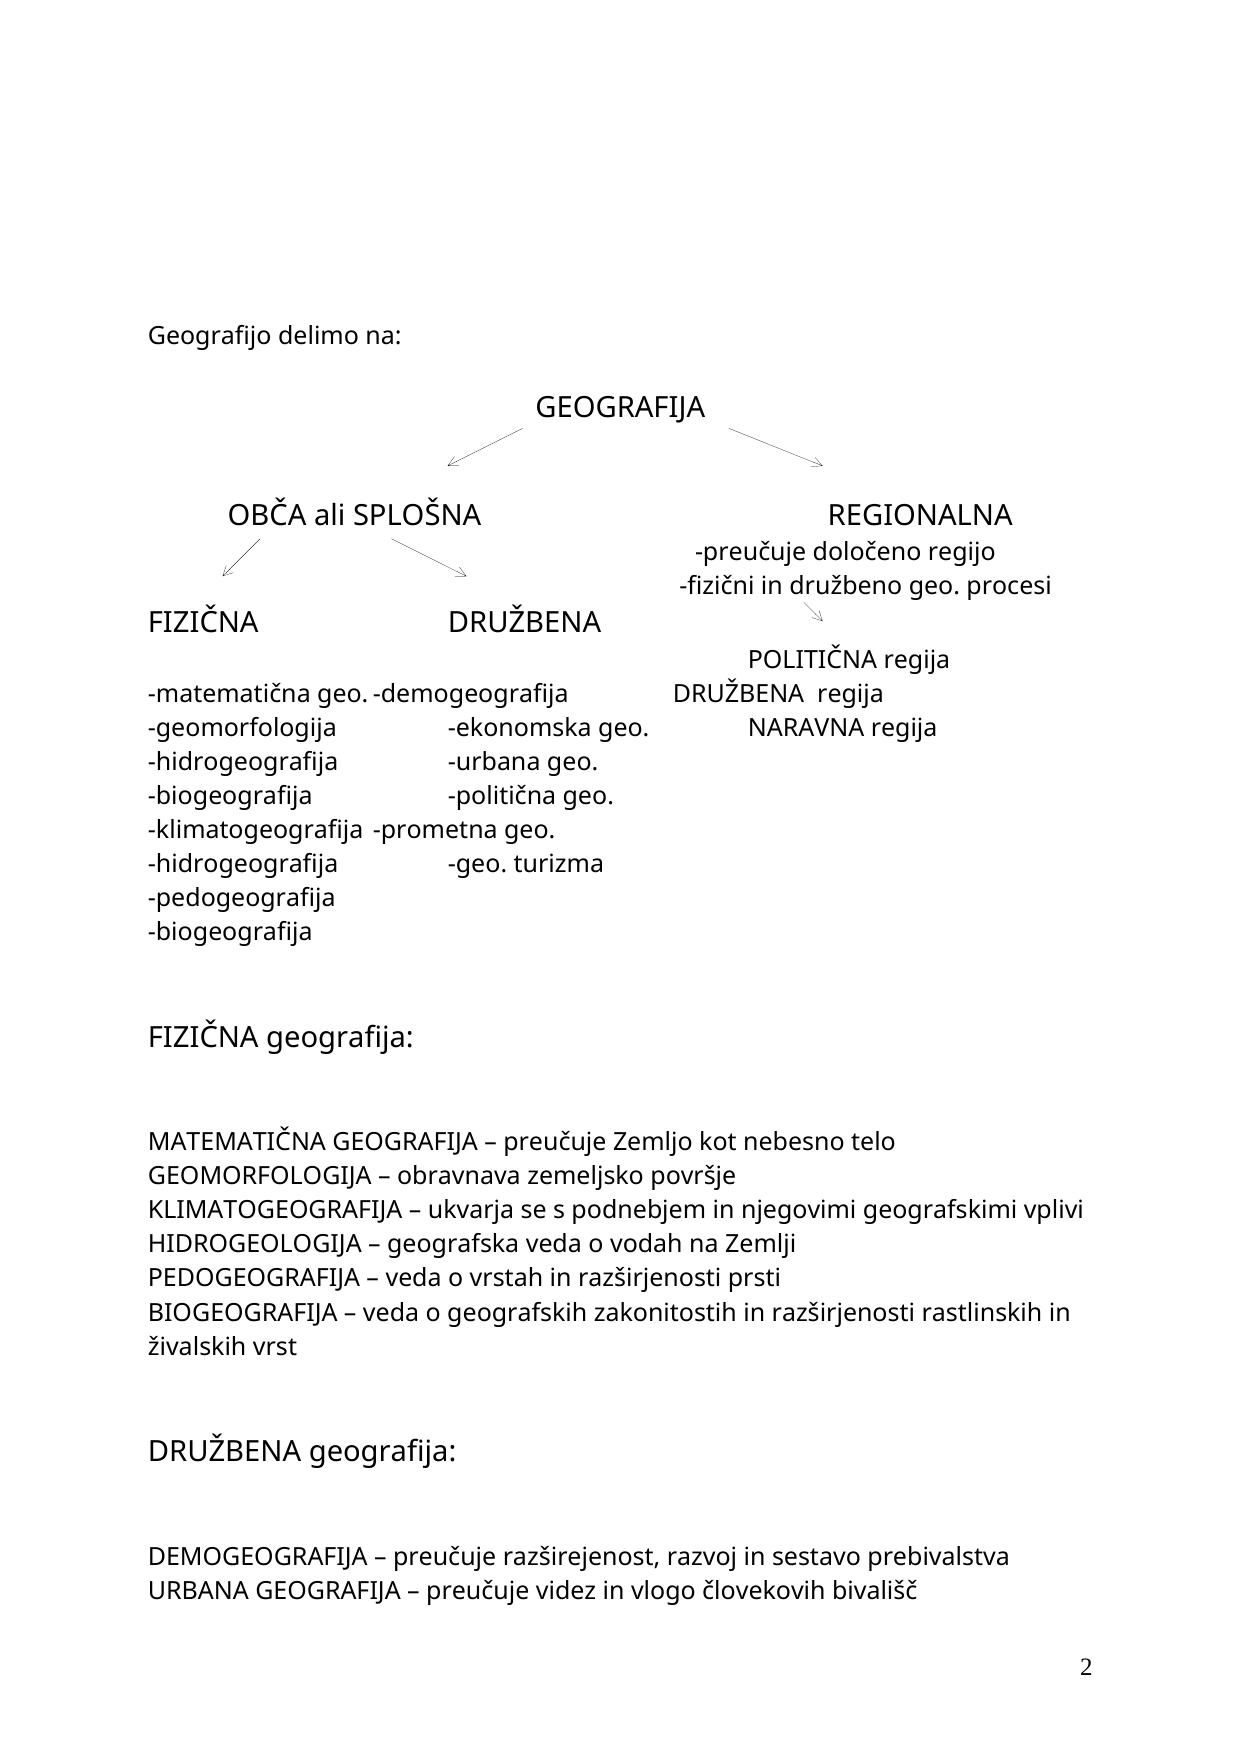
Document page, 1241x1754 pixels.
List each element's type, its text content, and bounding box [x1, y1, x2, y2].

text URBANA GEOGRAFIJA – preučuje videz in vlogo človekovih bivališč [148, 1572, 1093, 1606]
text -matematična geo. -demogeografija DRUŽBENA regija [148, 675, 1093, 709]
text -fizični in družbeno geo. procesi [148, 568, 1093, 602]
text DEMOGEOGRAFIJA – preučuje razširejenost, razvoj in sestavo prebivalstva [148, 1538, 1093, 1572]
text MATEMATIČNA GEOGRAFIJA – preučuje Zemljo kot nebesno telo [148, 1124, 1093, 1158]
text DRUŽBENA geografija: [148, 1430, 1093, 1470]
text HIDROGEOLOGIJA – geografska veda o vodah na Zemlji [148, 1226, 1093, 1260]
text -pedogeografija [148, 880, 1093, 914]
text -biogeografija [148, 914, 1093, 948]
text KLIMATOGEOGRAFIJA – ukvarja se s podnebjem in njegovimi geografskimi vplivi [148, 1192, 1093, 1226]
text GEOMORFOLOGIJA – obravnava zemeljsko površje [148, 1158, 1093, 1192]
text FIZIČNA DRUŽBENA [148, 602, 1093, 641]
text FIZIČNA geografija: [148, 1016, 1093, 1056]
text -hidrogeografija -geo. turizma [148, 846, 1093, 880]
text -geomorfologija -ekonomska geo. NARAVNA regija [148, 709, 1093, 743]
text -klimatogeografija -prometna geo. [148, 812, 1093, 846]
text POLITIČNA regija [148, 641, 1093, 675]
text Geografijo delimo na: [148, 318, 1093, 352]
subtitle GEOGRAFIJA [148, 386, 1093, 426]
text PEDOGEOGRAFIJA – veda o vrstah in razširjenosti prsti [148, 1260, 1093, 1294]
text -preučuje določeno regijo [148, 533, 1093, 568]
text BIOGEOGRAFIJA – veda o geografskih zakonitostih in razširjenosti rastlinskih in živalskih vrst [148, 1294, 1093, 1362]
text -hidrogeografija -urbana geo. [148, 743, 1093, 778]
text OBČA ali SPLOŠNA REGIONALNA [148, 494, 1093, 533]
text -biogeografija -politična geo. [148, 778, 1093, 812]
